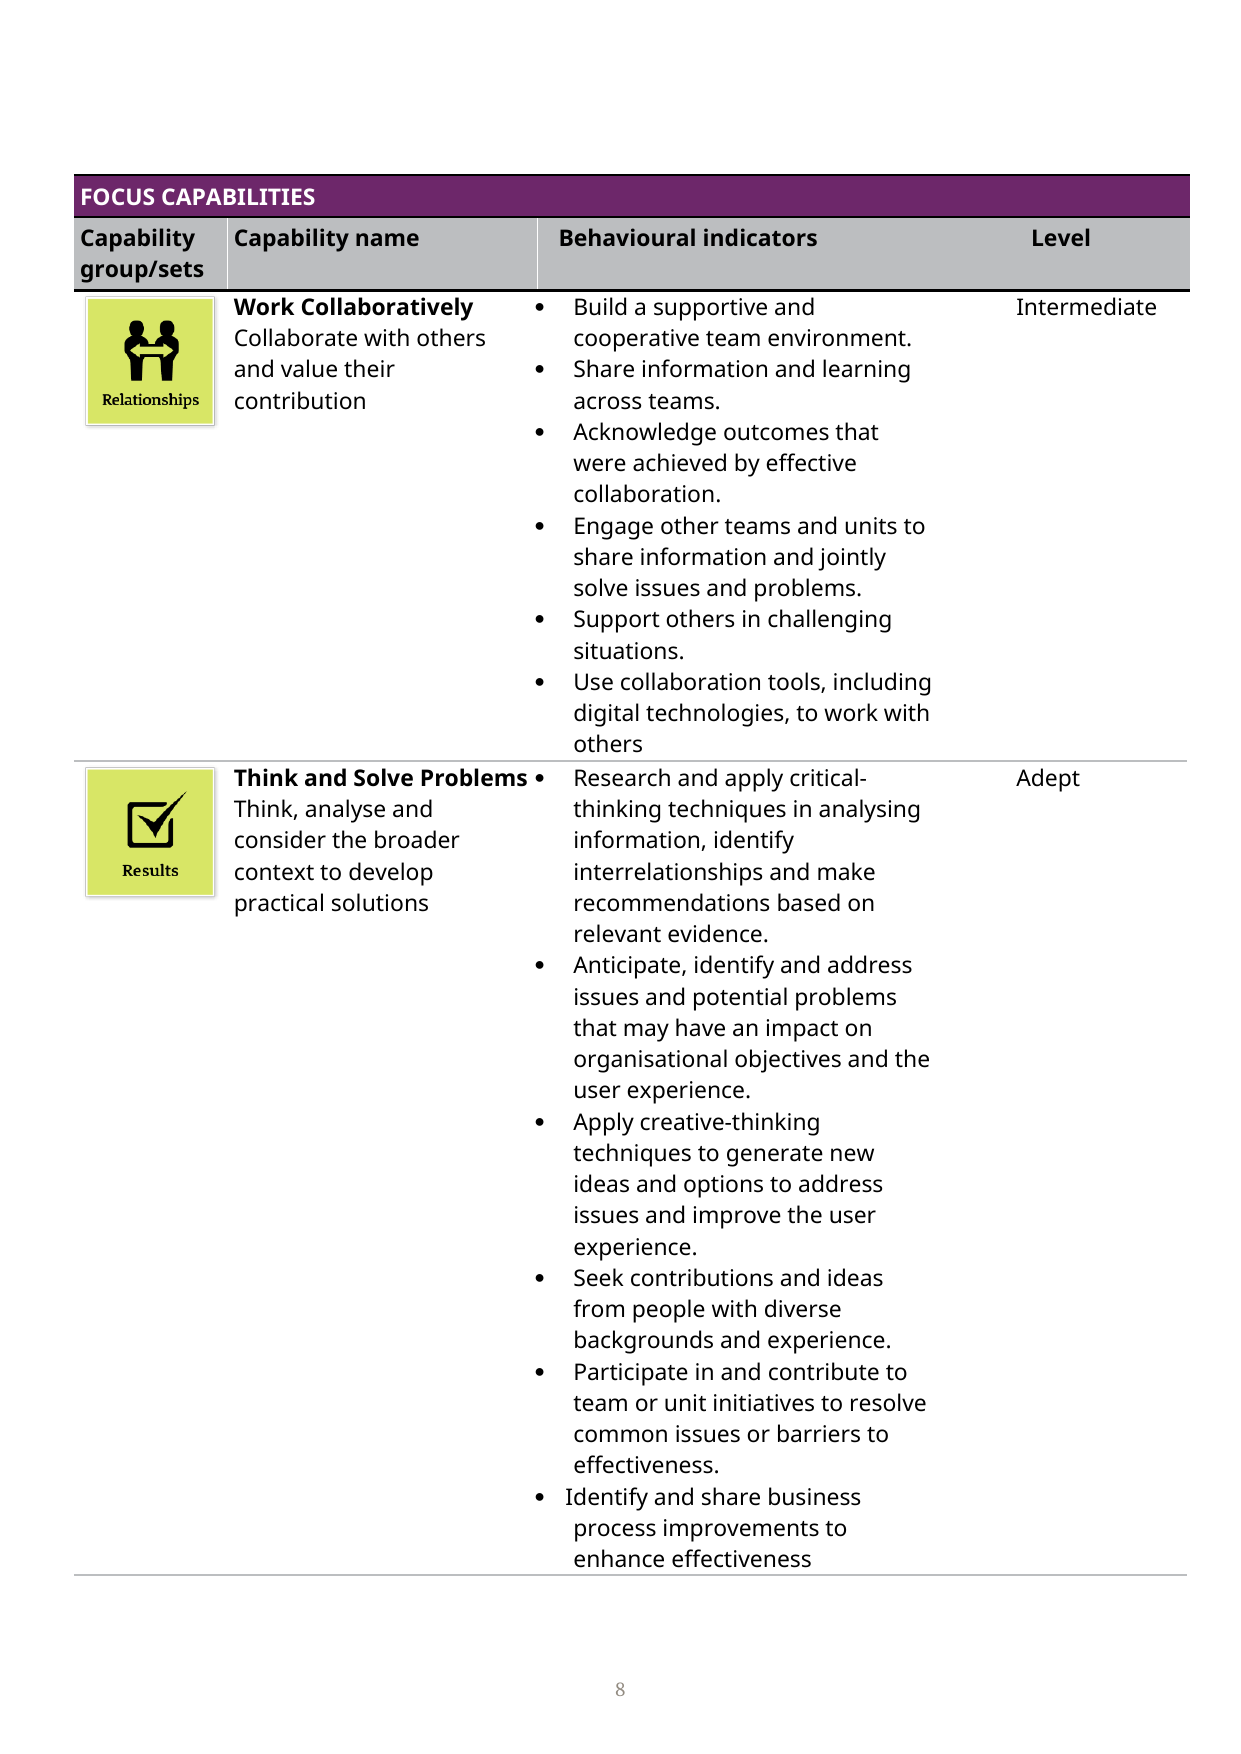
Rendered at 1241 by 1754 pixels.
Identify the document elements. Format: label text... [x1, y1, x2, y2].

table_cell [538, 218, 552, 289]
table_cell Adept [1010, 762, 1187, 1574]
table_cell [74, 762, 227, 1574]
table_cell Behavioural indicators [552, 218, 1025, 289]
picture [79, 291, 221, 432]
table_cell Intermediate [1010, 292, 1187, 760]
table_header FOCUS CAPABILITIES [74, 176, 1190, 216]
table_cell Think and Solve Problems Think, analyse and consider the broader context to develop practical solutions [228, 762, 530, 1574]
table_cell Capability name [228, 218, 537, 289]
table_cell Capability group/sets [74, 218, 227, 289]
table_cell Research and apply critical- thinking techniques in analysing information, identify interrelationships and make recommendations based on relevant evidence. Anticipate, identify and address issues and potential problems that may have an impact on organisational objectives and the user experience. Apply creative-thinking techniques to generate new ideas and options to address issues and improve the user experience. Seek contributions and ideas from people with diverse backgrounds and experience. Participate in and contribute to team or unit initiatives to resolve common issues or barriers to effectiveness. Identify and share business process improvements to enhance effectiveness [530, 762, 1010, 1574]
picture [79, 761, 221, 903]
table_cell Level [1025, 218, 1190, 289]
table_cell [74, 292, 227, 760]
table_cell Work Collaboratively Collaborate with others and value their contribution [228, 292, 530, 760]
table_cell Build a supportive and cooperative team environment. Share information and learning across teams. Acknowledge outcomes that were achieved by effective collaboration. Engage other teams and units to share information and jointly solve issues and problems. Support others in challenging situations. Use collaboration tools, including digital technologies, to work with others [530, 292, 1010, 760]
